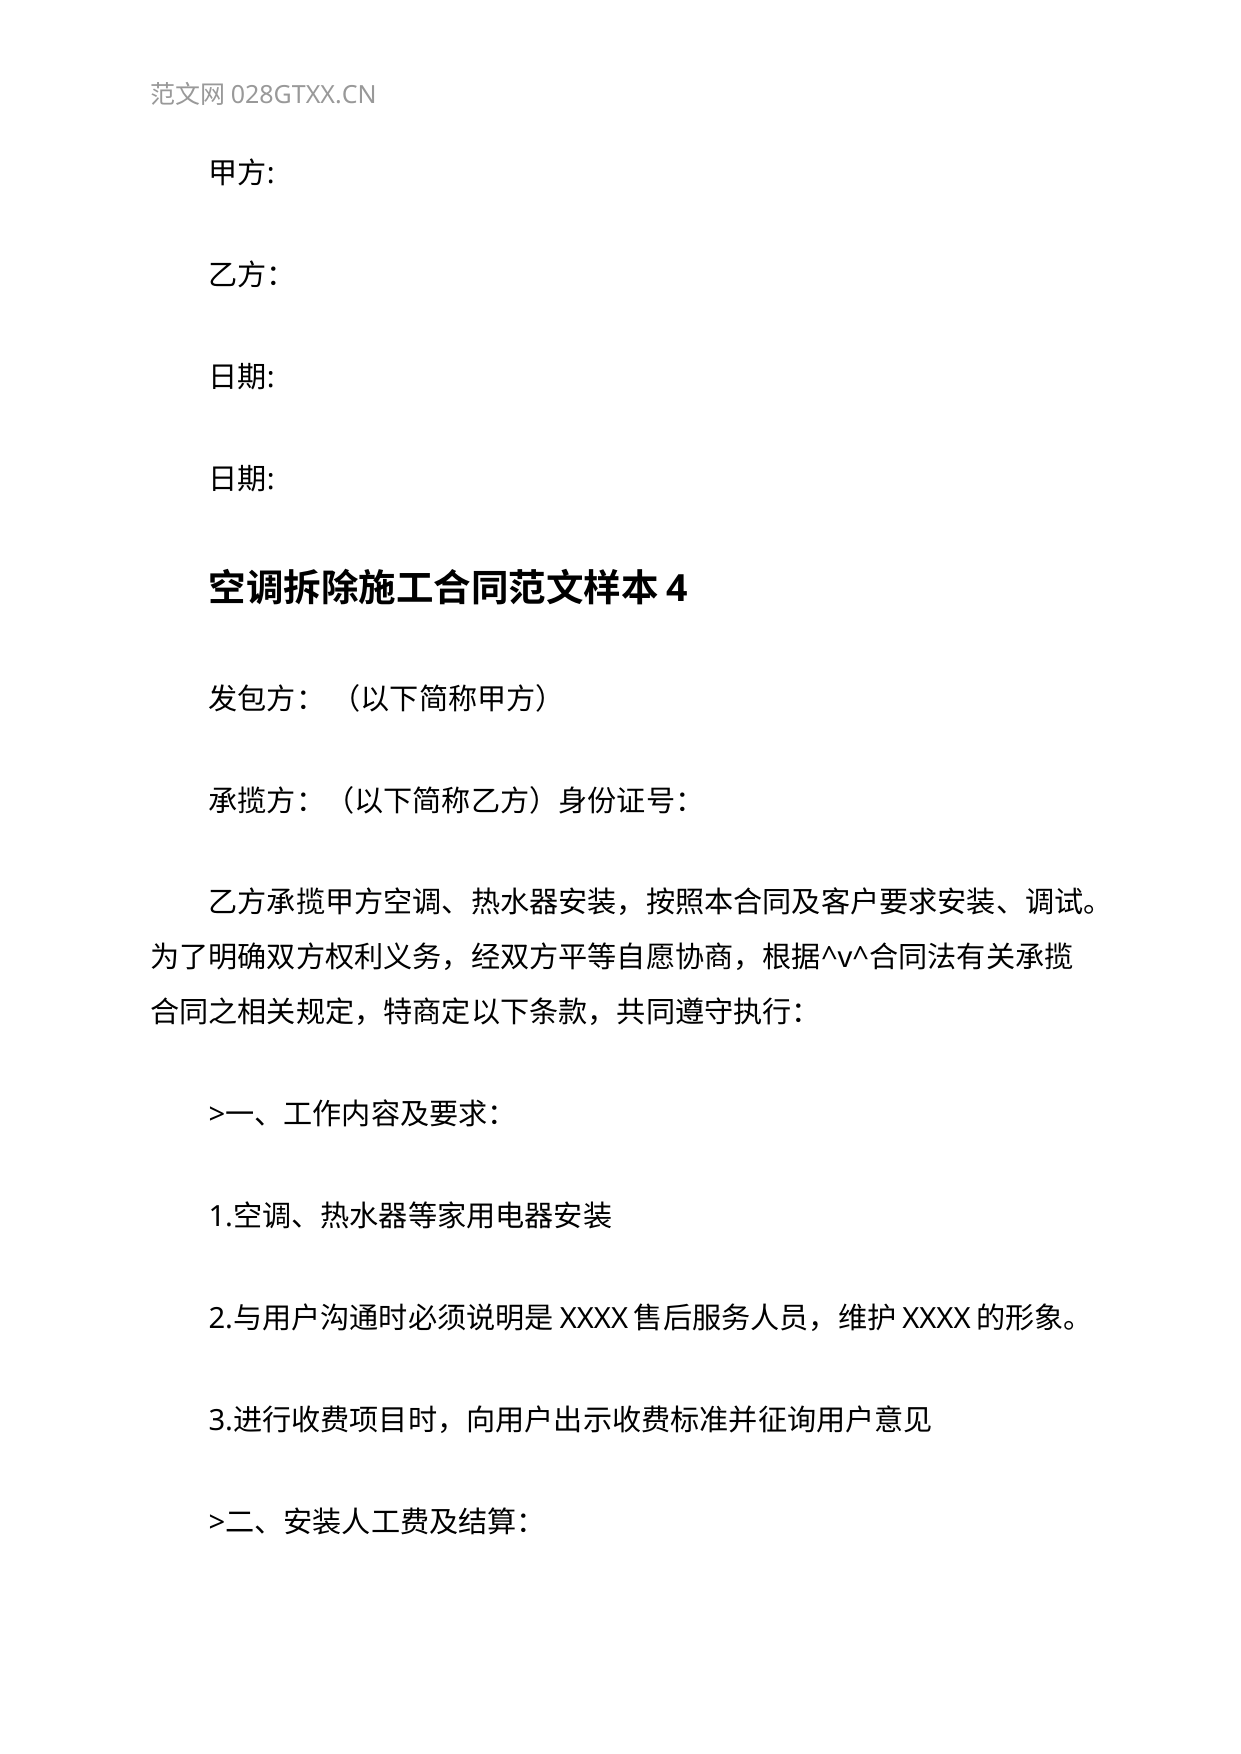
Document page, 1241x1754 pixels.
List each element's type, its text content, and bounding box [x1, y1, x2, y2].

text 2.与用户沟通时必须说明是XXXX售后服务人员，维护XXXX的形象。 [150, 1294, 1090, 1337]
text 日期: [150, 354, 1090, 396]
text 3.进行收费项目时，向用户出示收费标准并征询用户意见 [150, 1396, 1090, 1439]
text 空调拆除施工合同范文样本4 [150, 558, 1090, 612]
text 乙方： [150, 252, 1090, 294]
text 1.空调、热水器等家用电器安装 [150, 1192, 1090, 1235]
text 日期: [150, 456, 1090, 498]
text 甲方: [150, 150, 1090, 192]
text 承揽方：（以下简称乙方）身份证号： [150, 777, 1090, 819]
text >一、工作内容及要求： [150, 1091, 1090, 1133]
text 乙方承揽甲方空调、热水器安装，按照本合同及客户要求安装、调试。为了明确双方权利义务，经双方平等自愿协商，根据^v^合同法有关承揽合同之相关规定，特商定以下条款，共同遵守执行： [150, 879, 1090, 1031]
text 发包方： （以下简称甲方） [150, 675, 1090, 718]
text >二、安装人工费及结算： [150, 1498, 1090, 1541]
